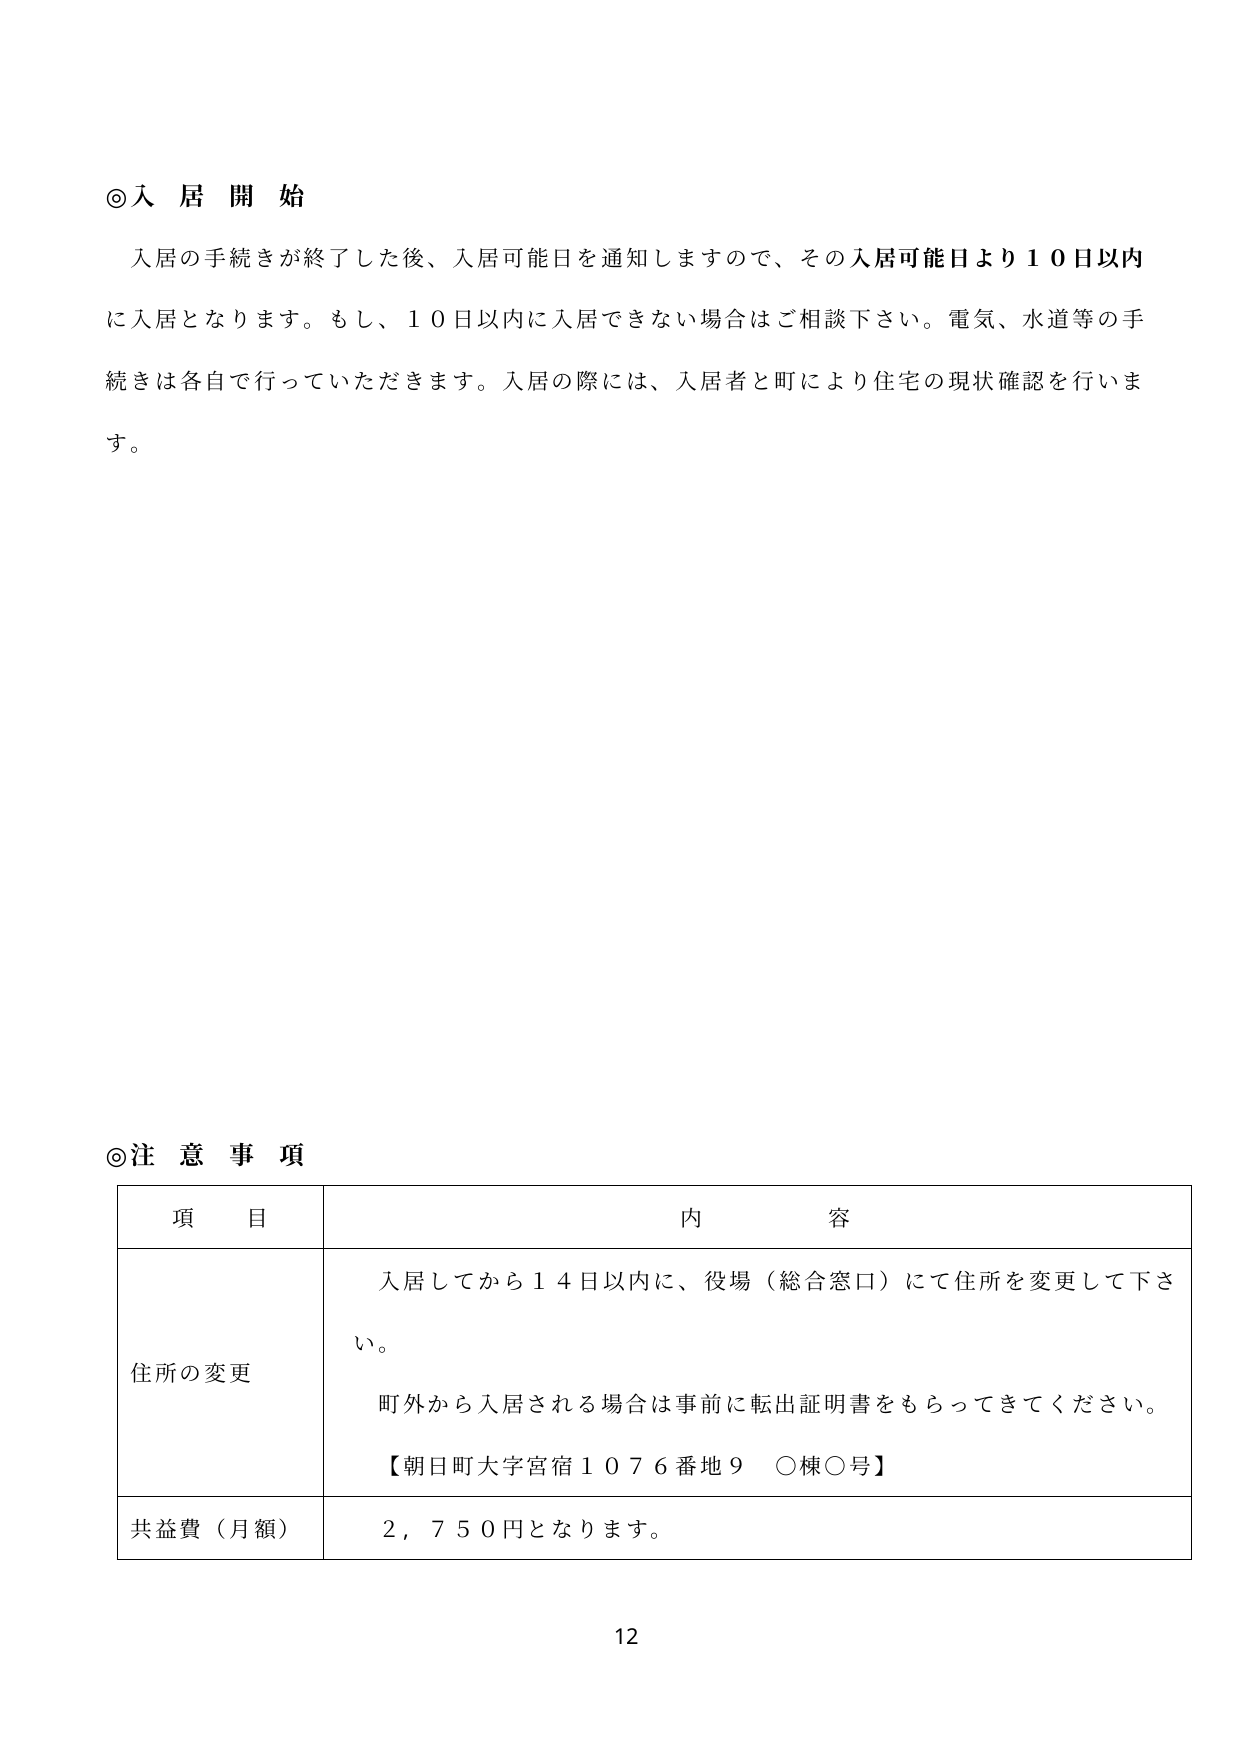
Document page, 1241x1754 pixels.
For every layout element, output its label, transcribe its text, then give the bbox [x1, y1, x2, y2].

table_header 項 目 [118, 1186, 323, 1248]
table_cell 入居してから１４日以内に、役場（総合窓口）にて住所を変更して下さい。 町外から入居される場合は事前に転出証明書をもらってきてください。 【朝日町大字宮宿１０７６番地９ ○棟○号】 [324, 1249, 1191, 1496]
text ◎注意事項 [105, 1123, 1147, 1185]
text ◎入居開始 [105, 164, 1147, 226]
text 入居の手続きが終了した後、入居可能日を通知しますので、その入居可能日より１０日以内に入居となります。もし、１０日以内に入居できない場合はご相談下さい。電気、水道等の手続きは各自で行っていただきます。入居の際には、入居者と町により住宅の現状確認を行います。 [105, 226, 1147, 473]
table_cell 共益費（月額） [118, 1497, 323, 1559]
table_cell ２,７５０円となります。 [324, 1497, 1191, 1559]
table_cell 住所の変更 [118, 1249, 323, 1496]
table_header 内 容 [324, 1186, 1191, 1248]
